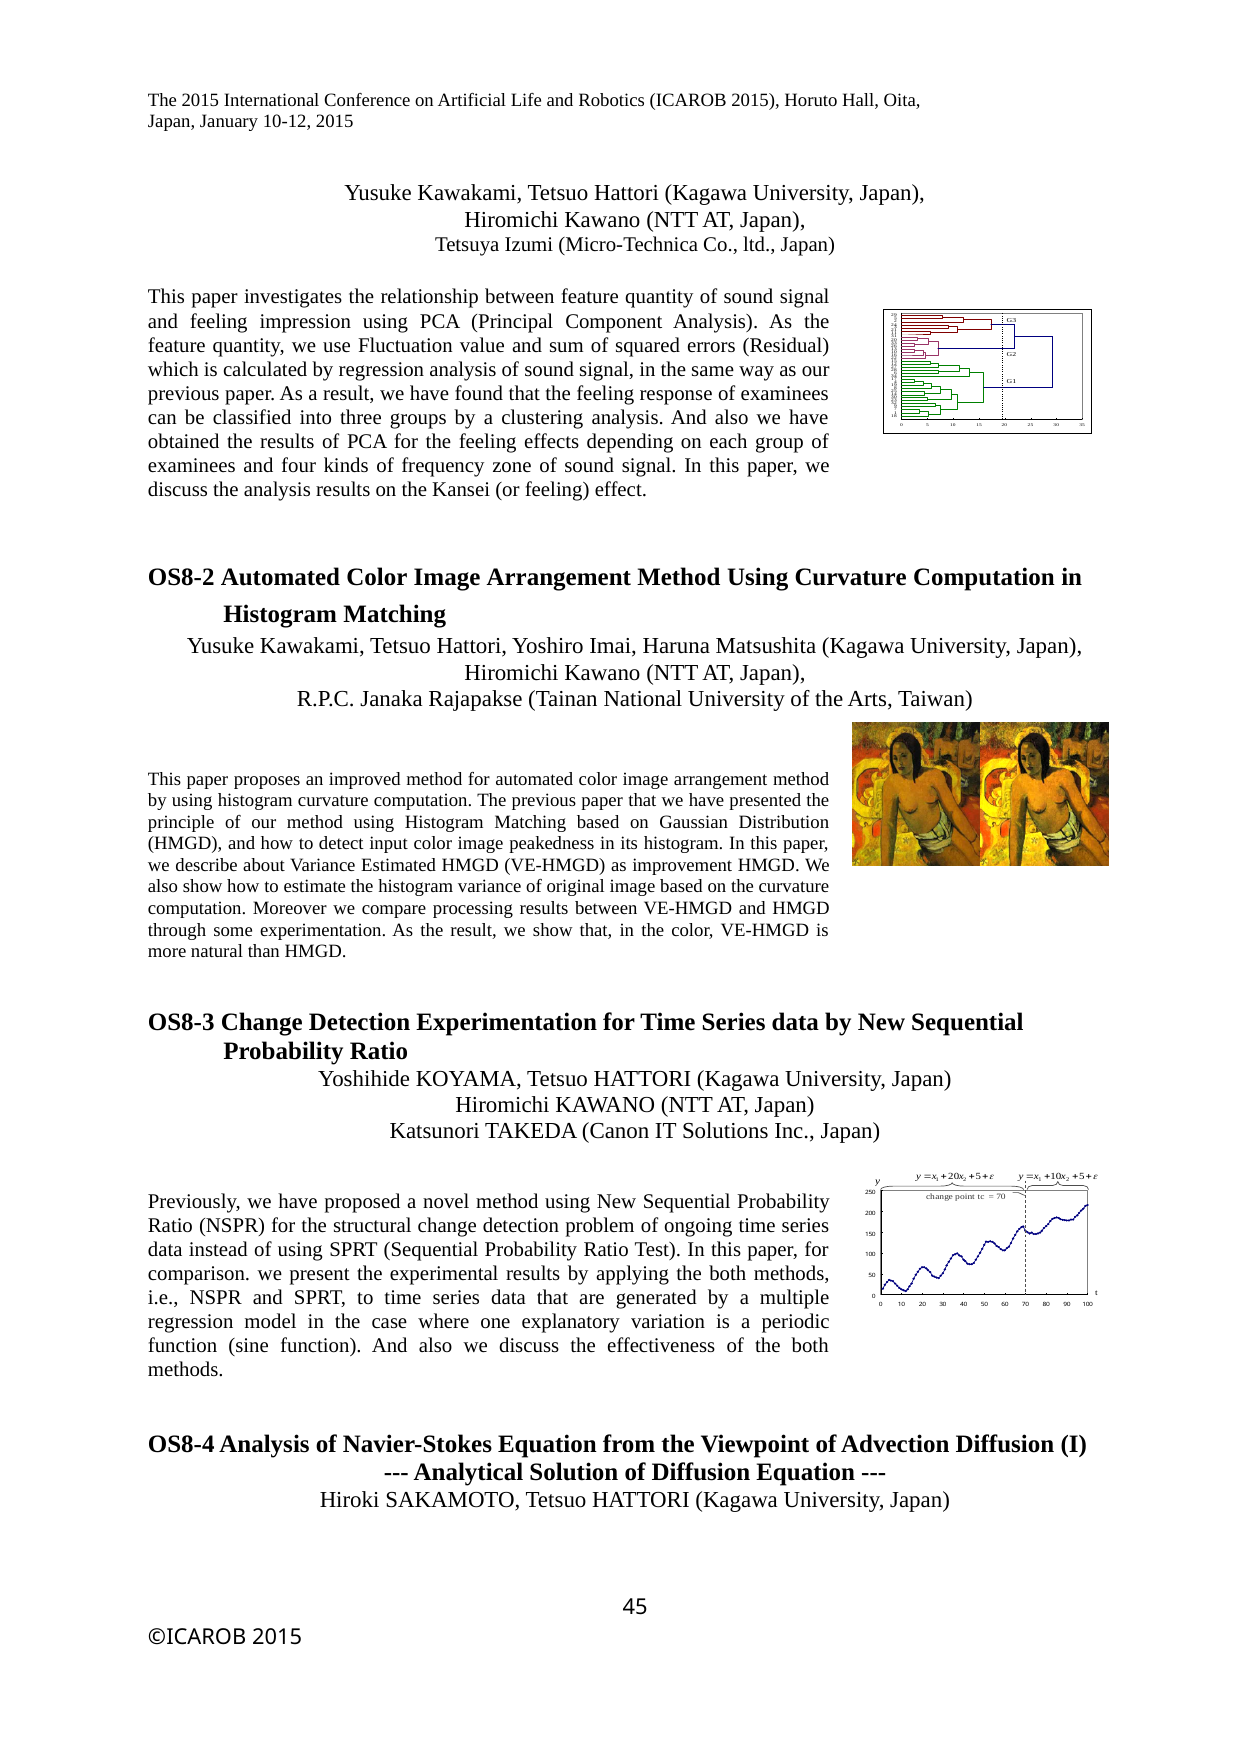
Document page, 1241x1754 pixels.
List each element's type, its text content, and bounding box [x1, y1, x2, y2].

table_header Previously, we have proposed a novel method using New Sequential Probability Ratio (NSPR) for the structural change detection problem of ongoing time series data instead of using SPRT (Sequential Probability Ratio Test). In this paper, for comparison. we present the experimental results by applying the both methods, i.e., NSPR and SPRT, to time series data that are generated by a multiple regression model in the case where one explanatory variation is a periodic function (sine function). And also we discuss the effectiveness of the both methods. [136, 1170, 842, 1400]
table_header [842, 749, 1133, 980]
text Tetsuya Izumi (Micro-Technica Co., ltd., Japan) [204, 232, 1065, 256]
table_header [842, 266, 1133, 520]
text Hiroki SAKAMOTO, Tetsuo HATTORI (Kagawa University, Japan) [148, 1486, 1122, 1513]
picture [852, 722, 1109, 866]
text Katsunori TAKEDA (Canon IT Solutions Inc., Japan) [148, 1117, 1122, 1144]
text --- Analytical Solution of Diffusion Equation --- [148, 1457, 1122, 1486]
table_header This paper investigates the relationship between feature quantity of sound signal and feeling impression using PCA (Principal Component Analysis). As the feature quantity, we use Fluctuation value and sum of squared errors (Residual) which is calculated by regression analysis of sound signal, in the same way as our previous paper. As a result, we have found that the feeling response of examinees can be classified into three groups by a clustering analysis. And also we have obtained the results of PCA for the feeling effects depending on each group of examinees and four kinds of frequency zone of sound signal. In this paper, we discuss the analysis results on the Kansei (or feeling) effect. [136, 266, 842, 520]
text OS8-2 Automated Color Image Arrangement Method Using Curvature Computation in Histogram Matching [148, 557, 1122, 632]
table_header [842, 1170, 1133, 1400]
text R.P.C. Janaka Rajapakse (Tainan National University of the Arts, Taiwan) [148, 685, 1122, 711]
text Yusuke Kawakami, Tetsuo Hattori (Kagawa University, Japan), [148, 179, 1122, 206]
text Hiromichi KAWANO (NTT AT, Japan) [148, 1091, 1122, 1117]
text OS8-4 Analysis of Navier-Stokes Equation from the Viewpoint of Advection Diffusion (I) [148, 1429, 1122, 1457]
text OS8-3 Change Detection Experimentation for Time Series data by New Sequential [148, 1007, 1122, 1036]
text Hiromichi Kawano (NTT AT, Japan), [148, 206, 1122, 232]
table_header This paper proposes an improved method for automated color image arrangement method by using histogram curvature computation. The previous paper that we have presented the principle of our method using Histogram Matching based on Gaussian Distribution (HMGD), and how to detect input color image peakedness in its histogram. In this paper, we describe about Variance Estimated HMGD (VE-HMGD) as improvement HMGD. We also show how to estimate the histogram variance of original image based on the curvature computation. Moreover we compare processing results between VE-HMGD and HMGD through some experimentation. As the result, we show that, in the color, VE-HMGD is more natural than HMGD. [136, 749, 842, 980]
text Probability Ratio [148, 1036, 1122, 1064]
text Yusuke Kawakami, Tetsuo Hattori, Yoshiro Imai, Haruna Matsushita (Kagawa University, Japan), Hiromichi Kawano (NTT AT, Japan), [148, 632, 1122, 685]
text Yoshihide KOYAMA, Tetsuo HATTORI (Kagawa University, Japan) [148, 1064, 1122, 1091]
